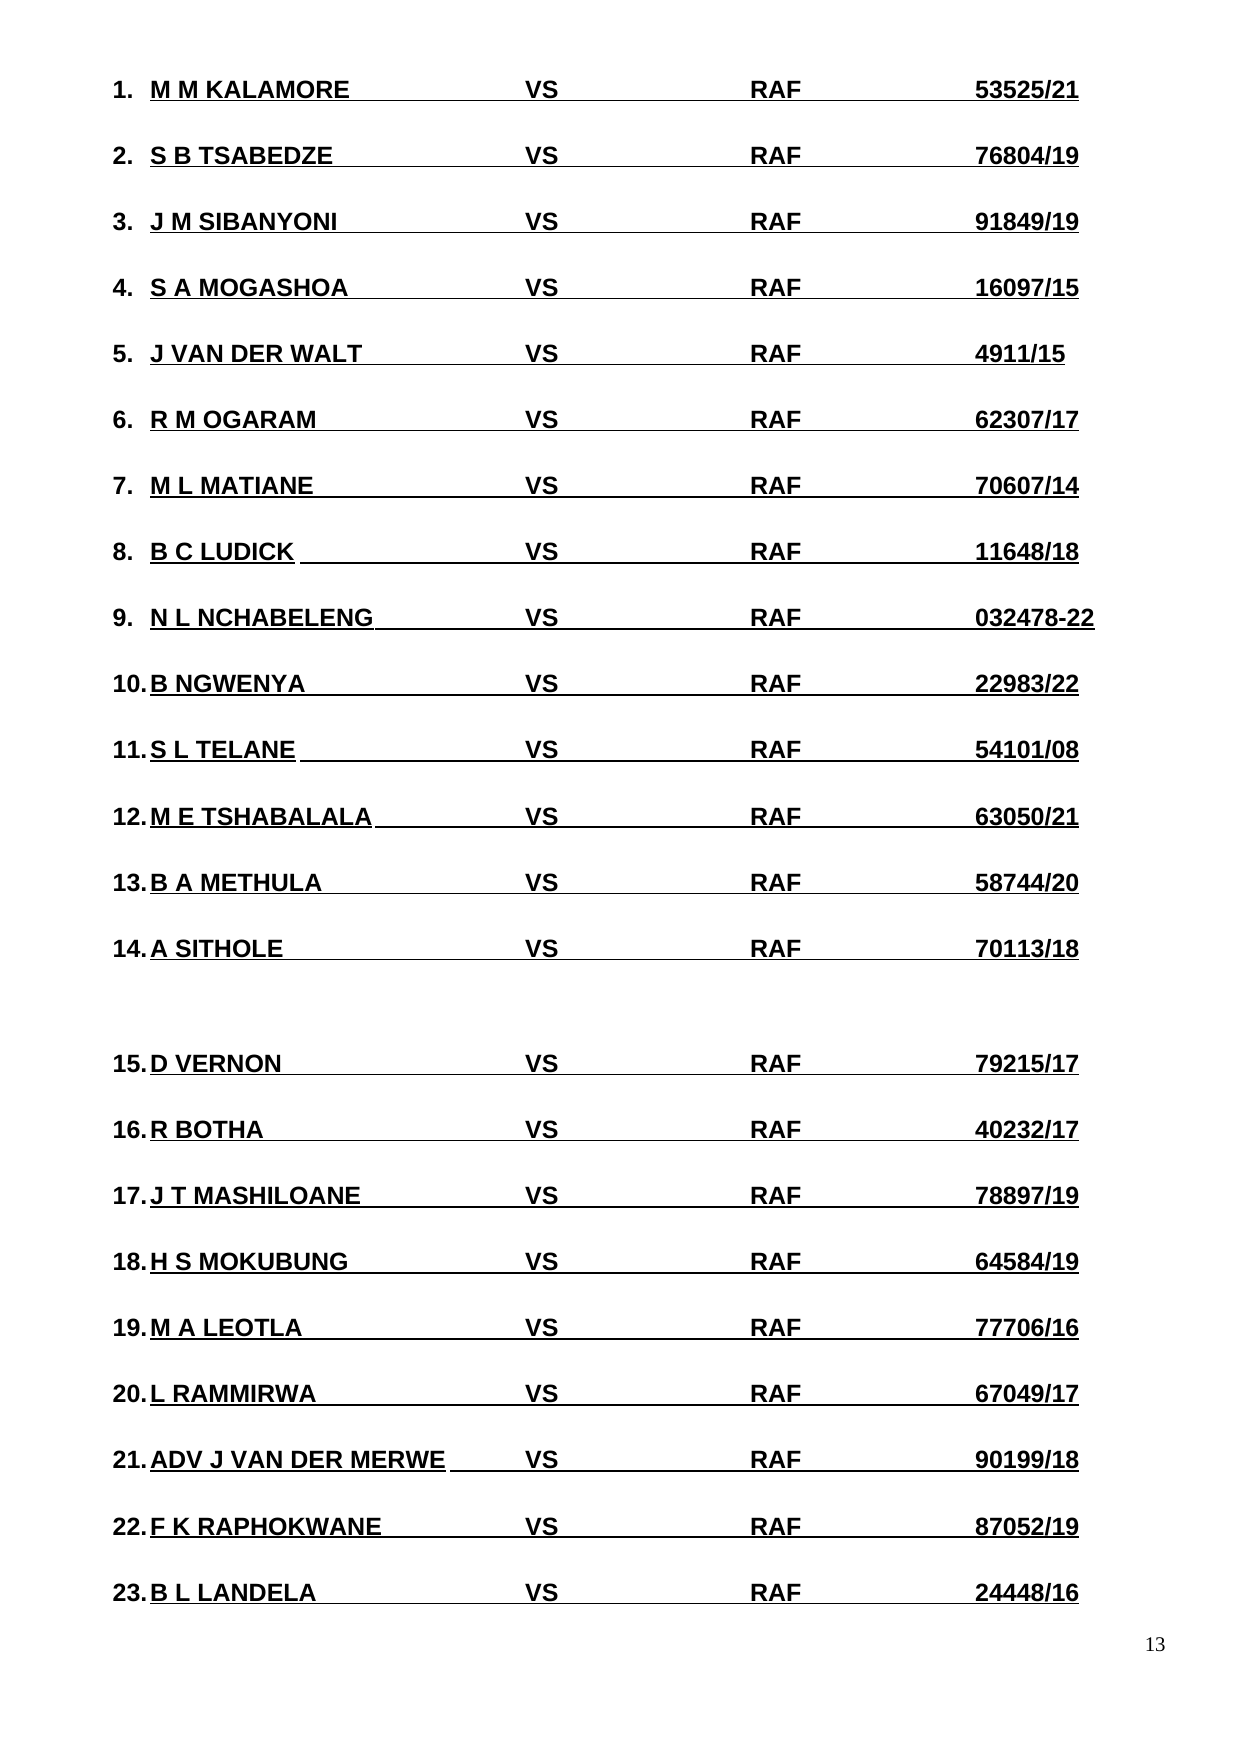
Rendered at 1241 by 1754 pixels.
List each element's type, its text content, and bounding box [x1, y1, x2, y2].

list ADV J VAN DER MERWE VS RAF 90199/18 [112, 1446, 1165, 1474]
list S A MOGASHOA VS RAF 16097/15 [112, 273, 1165, 302]
list M L MATIANE VS RAF 70607/14 [112, 471, 1165, 500]
list J T MASHILOANE VS RAF 78897/19 [112, 1181, 1165, 1210]
list B A METHULA VS RAF 58744/20 [112, 867, 1165, 896]
list B L LANDELA VS RAF 24448/16 [112, 1578, 1165, 1606]
list M E TSHABALALA VS RAF 63050/21 [112, 801, 1165, 830]
list A SITHOLE VS RAF 70113/18 [112, 933, 1165, 962]
list N L NCHABELENG VS RAF 032478-22 [112, 603, 1165, 632]
list J VAN DER WALT VS RAF 4911/15 [112, 339, 1165, 368]
list R M OGARAM VS RAF 62307/17 [112, 405, 1165, 434]
list R BOTHA VS RAF 40232/17 [112, 1115, 1165, 1144]
list L RAMMIRWA VS RAF 67049/17 [112, 1379, 1165, 1408]
list M M KALAMORE VS RAF 53525/21 [112, 75, 1165, 104]
list H S MOKUBUNG VS RAF 64584/19 [112, 1247, 1165, 1276]
list S B TSABEDZE VS RAF 76804/19 [112, 141, 1165, 170]
list F K RAPHOKWANE VS RAF 87052/19 [112, 1512, 1165, 1540]
list J M SIBANYONI VS RAF 91849/19 [112, 207, 1165, 236]
list M A LEOTLA VS RAF 77706/16 [112, 1313, 1165, 1342]
list D VERNON VS RAF 79215/17 [112, 1049, 1165, 1078]
list B C LUDICK VS RAF 11648/18 [112, 537, 1165, 566]
list S L TELANE VS RAF 54101/08 [112, 735, 1165, 764]
list B NGWENYA VS RAF 22983/22 [112, 669, 1165, 698]
